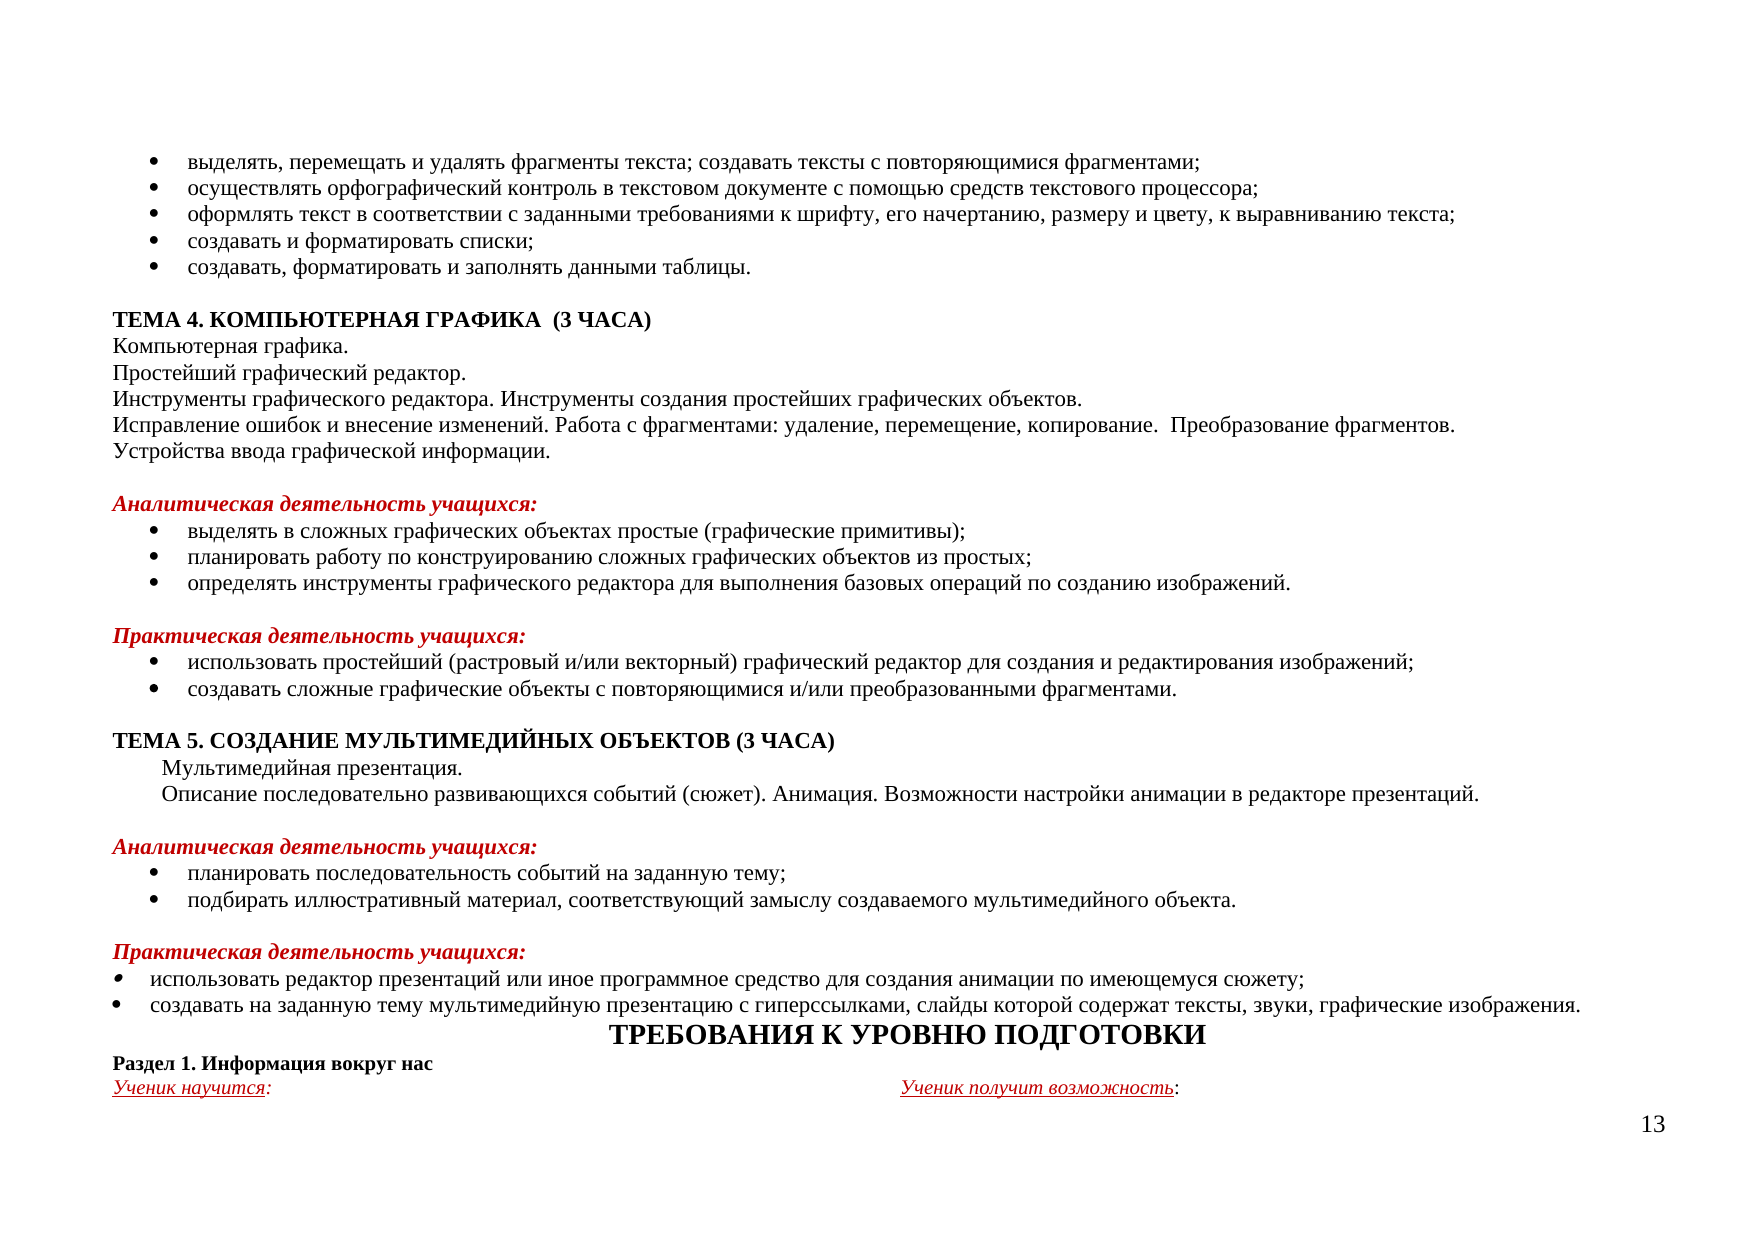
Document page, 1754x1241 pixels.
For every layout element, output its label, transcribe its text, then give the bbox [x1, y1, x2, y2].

text Раздел 1. Информация вокруг нас [112, 1051, 1665, 1075]
text ТЕМА 5. СОЗДАНИЕ МУЛЬТИМЕДИЙНЫХ ОБЪЕКТОВ (3 ЧАСА) [112, 727, 1665, 754]
list определять инструменты графического редактора для выполнения базовых операций по созданию изображений. [150, 569, 1665, 596]
list выделять в сложных графических объектах простые (графические примитивы); [150, 517, 1665, 543]
text Исправление ошибок и внесение изменений. Работа с фрагментами: удаление, перемещение, копирование. Преобразование фрагментов. [112, 411, 1665, 438]
text Инструменты графического редактора. Инструменты создания простейших графических объектов. [112, 385, 1665, 411]
text Описание последовательно развивающихся событий (сюжет). Анимация. Возможности настройки анимации в редакторе презентаций. [112, 780, 1665, 807]
list использовать простейший (растровый и/или векторный) графический редактор для создания и редактирования изображений; [150, 648, 1665, 675]
text ТЕМА 4. КОМПЬЮТЕРНАЯ ГРАФИКА (3 ЧАСА) [112, 306, 1665, 332]
list оформлять текст в соответствии с заданными требованиями к шрифту, его начертанию, размеру и цвету, к выравниванию текста; [150, 200, 1665, 227]
text Практическая деятельность учащихся: [112, 622, 1665, 648]
text Аналитическая деятельность учащихся: [112, 833, 1665, 859]
list создавать и форматировать списки; [150, 227, 1665, 253]
text Компьютерная графика. [112, 332, 1665, 358]
list создавать сложные графические объекты с повторяющимися и/или преобразованными фрагментами. [150, 675, 1665, 701]
list планировать последовательность событий на заданную тему; [150, 859, 1665, 886]
list использовать редактор презентаций или иное программное средство для создания анимации по имеющемуся сюжету; [112, 965, 1665, 991]
list планировать работу по конструированию сложных графических объектов из простых; [150, 543, 1665, 569]
list создавать, форматировать и заполнять данными таблицы. [150, 253, 1665, 279]
text Аналитическая деятельность учащихся: [112, 490, 1665, 517]
text Практическая деятельность учащихся: [112, 938, 1665, 965]
text ТРЕБОВАНИЯ К УРОВНЮ ПОДГОТОВКИ [150, 1017, 1665, 1051]
list создавать на заданную тему мультимедийную презентацию с гиперссылками, слайды которой содержат тексты, звуки, графические изображения. [112, 991, 1665, 1017]
text Простейший графический редактор. [112, 358, 1665, 385]
list осуществлять орфографический контроль в текстовом документе с помощью средств текстового процессора; [150, 174, 1665, 200]
list выделять, перемещать и удалять фрагменты текста; создавать тексты с повторяющимися фрагментами; [150, 148, 1665, 174]
list подбирать иллюстративный материал, соответствующий замыслу создаваемого мультимедийного объекта. [150, 886, 1665, 912]
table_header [101, 1075, 889, 1099]
text Мультимедийная презентация. [112, 754, 1665, 780]
text Устройства ввода графической информации. [112, 438, 1665, 464]
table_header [889, 1075, 1677, 1099]
